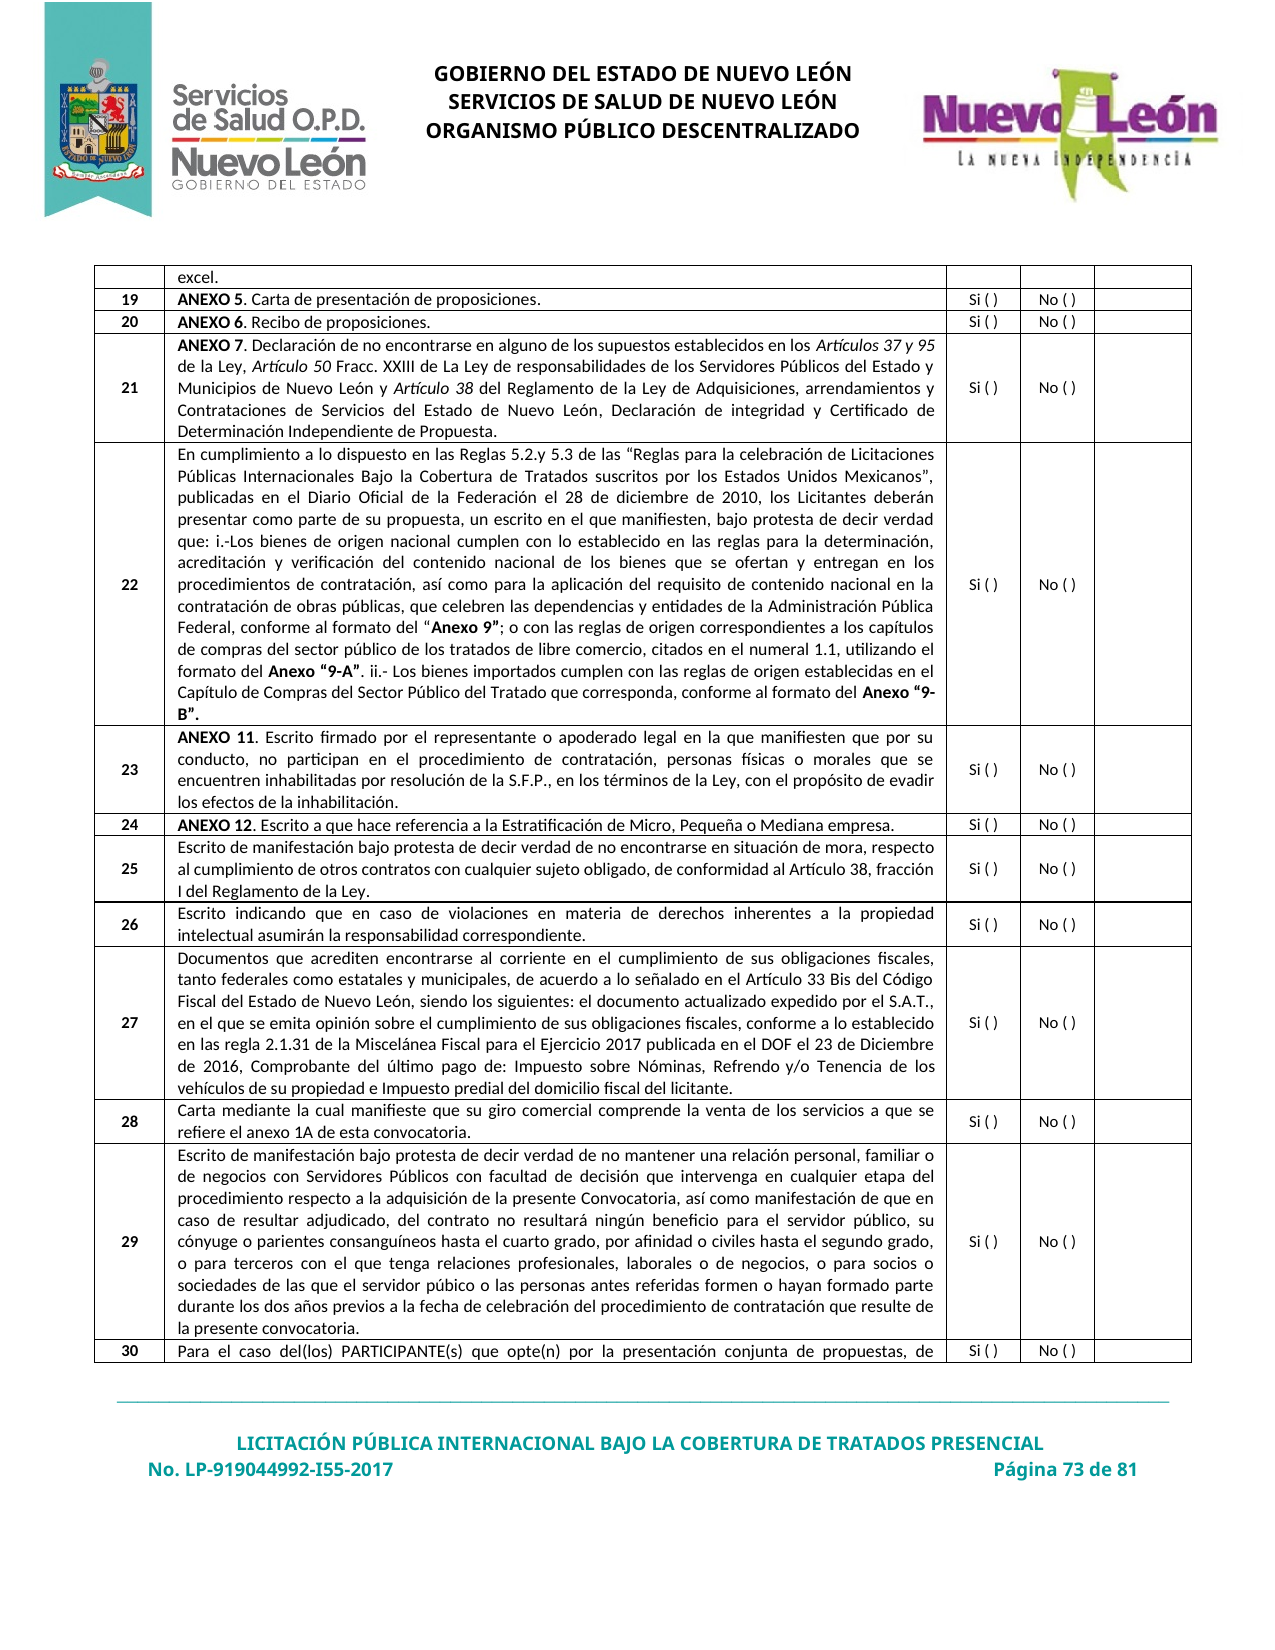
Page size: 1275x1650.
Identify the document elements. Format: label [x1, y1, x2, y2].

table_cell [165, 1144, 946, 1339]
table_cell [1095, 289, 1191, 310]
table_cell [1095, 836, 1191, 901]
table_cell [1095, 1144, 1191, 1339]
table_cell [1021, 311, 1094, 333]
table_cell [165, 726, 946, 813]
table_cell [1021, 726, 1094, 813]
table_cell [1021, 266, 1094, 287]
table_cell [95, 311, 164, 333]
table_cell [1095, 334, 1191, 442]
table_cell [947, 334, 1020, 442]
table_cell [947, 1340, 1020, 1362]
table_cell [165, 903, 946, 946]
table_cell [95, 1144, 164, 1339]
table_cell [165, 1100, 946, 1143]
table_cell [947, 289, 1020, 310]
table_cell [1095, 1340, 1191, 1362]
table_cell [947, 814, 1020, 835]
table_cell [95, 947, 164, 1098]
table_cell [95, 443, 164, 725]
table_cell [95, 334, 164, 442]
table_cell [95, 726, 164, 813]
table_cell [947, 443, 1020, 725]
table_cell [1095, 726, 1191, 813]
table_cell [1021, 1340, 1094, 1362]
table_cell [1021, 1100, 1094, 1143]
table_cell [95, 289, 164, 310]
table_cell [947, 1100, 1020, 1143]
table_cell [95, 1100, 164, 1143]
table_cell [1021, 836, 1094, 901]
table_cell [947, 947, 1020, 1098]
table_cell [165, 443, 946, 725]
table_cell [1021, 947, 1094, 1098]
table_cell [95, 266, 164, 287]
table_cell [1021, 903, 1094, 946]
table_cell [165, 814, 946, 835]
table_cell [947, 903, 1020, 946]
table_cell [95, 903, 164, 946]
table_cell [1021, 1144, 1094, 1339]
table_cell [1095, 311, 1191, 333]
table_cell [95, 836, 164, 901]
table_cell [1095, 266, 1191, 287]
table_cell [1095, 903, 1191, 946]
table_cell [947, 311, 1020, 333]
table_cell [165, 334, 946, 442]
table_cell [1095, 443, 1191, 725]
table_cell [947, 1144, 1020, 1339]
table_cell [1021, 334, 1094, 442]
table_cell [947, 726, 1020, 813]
picture [15, 2, 1249, 229]
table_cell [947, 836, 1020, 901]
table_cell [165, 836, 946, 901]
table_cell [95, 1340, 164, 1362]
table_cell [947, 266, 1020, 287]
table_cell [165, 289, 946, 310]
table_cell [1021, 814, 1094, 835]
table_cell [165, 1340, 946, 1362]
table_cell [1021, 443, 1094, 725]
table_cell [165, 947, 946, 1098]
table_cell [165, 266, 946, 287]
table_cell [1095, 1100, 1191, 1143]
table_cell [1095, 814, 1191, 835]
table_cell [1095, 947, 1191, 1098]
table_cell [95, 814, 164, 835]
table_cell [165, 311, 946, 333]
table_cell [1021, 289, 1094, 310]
